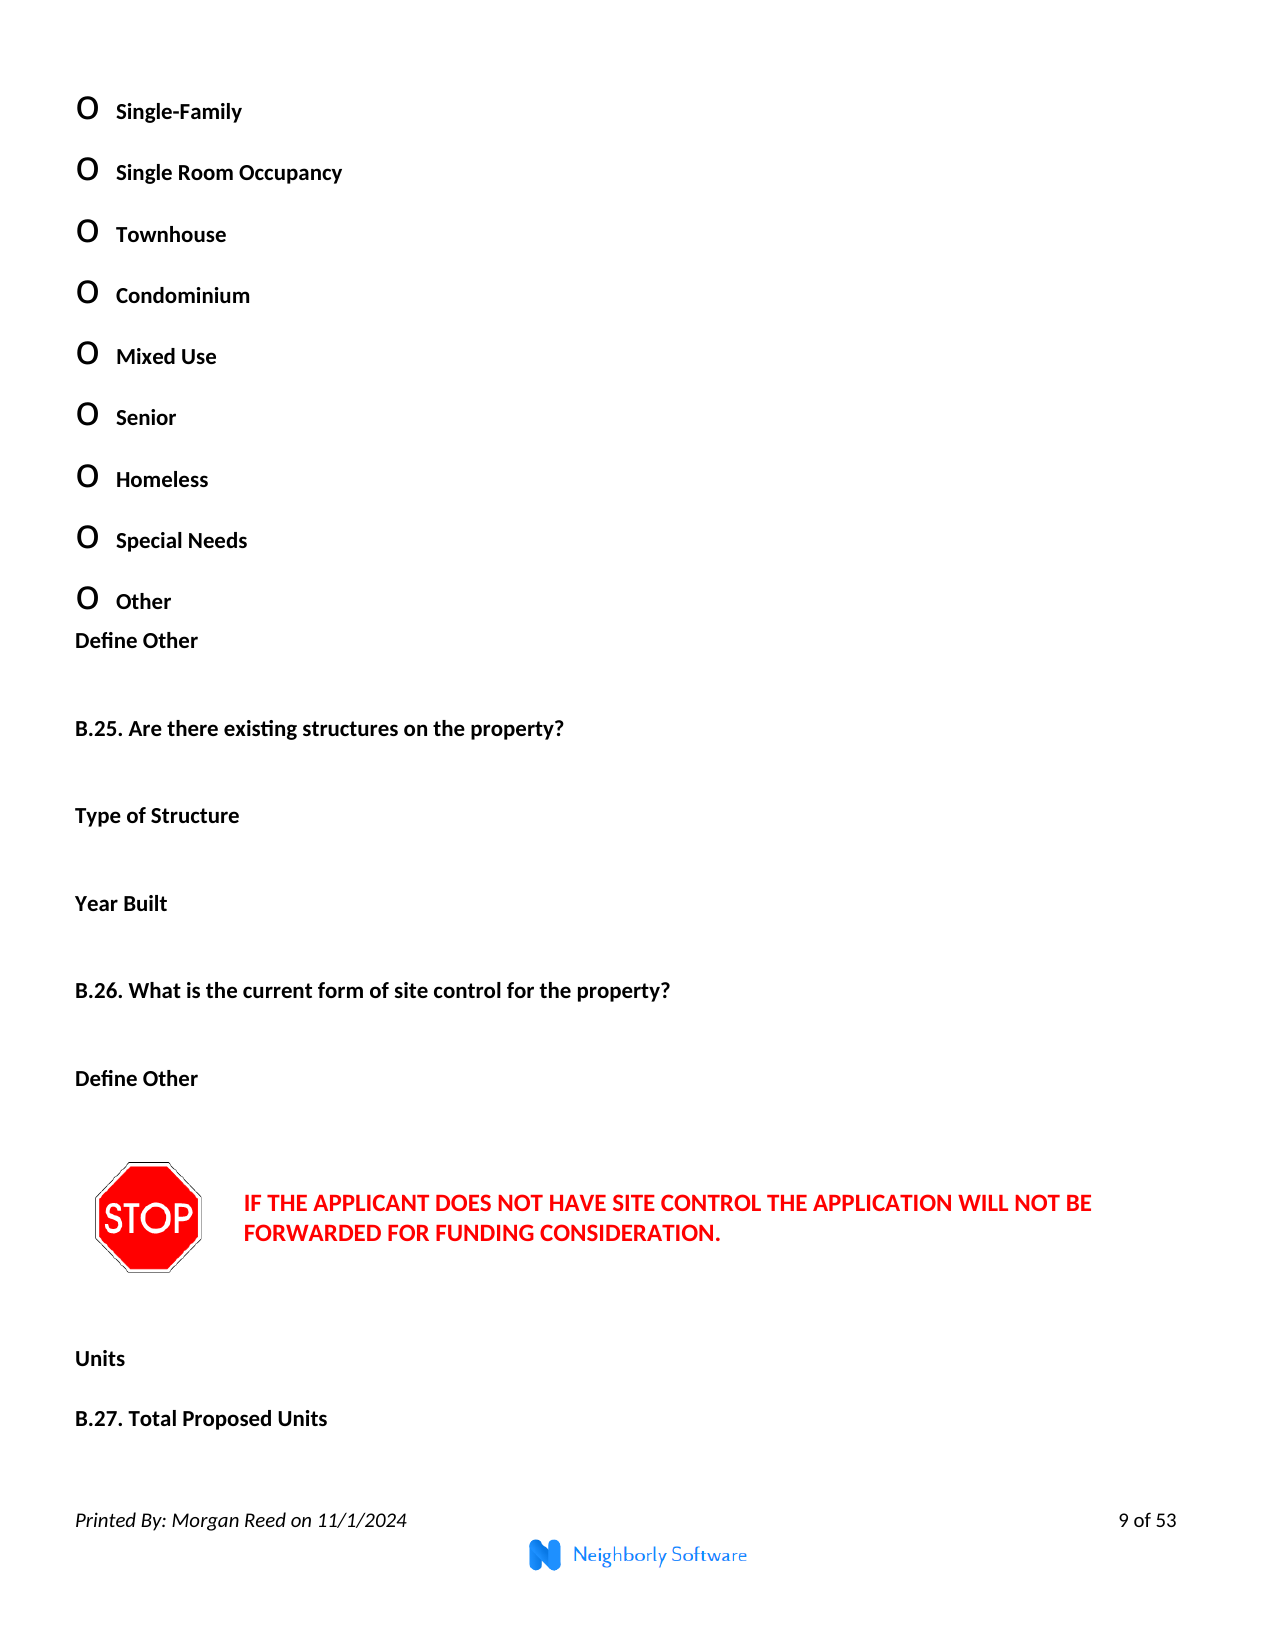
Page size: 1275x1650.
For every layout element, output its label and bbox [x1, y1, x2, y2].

table_header [64, 75, 1189, 1492]
picture [95, 1162, 202, 1273]
picture [522, 1532, 753, 1575]
